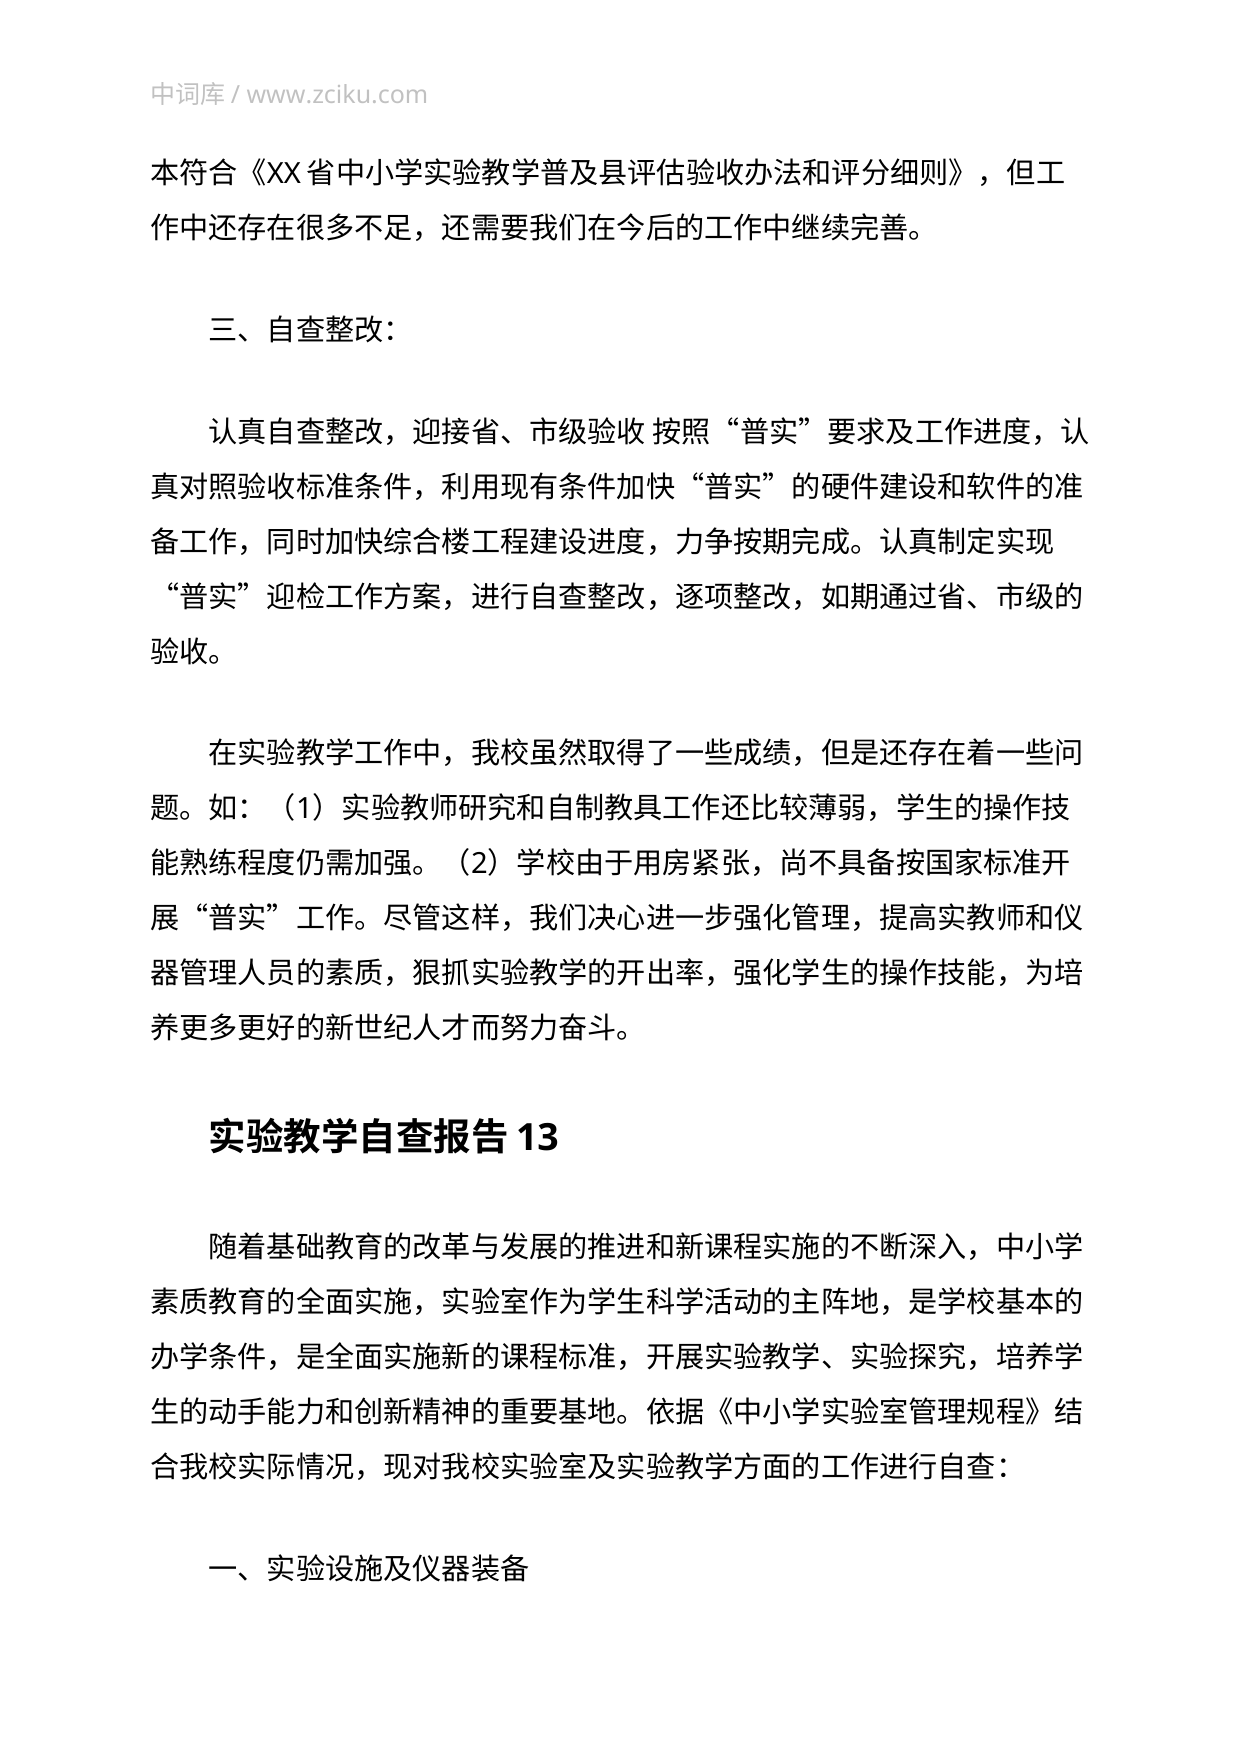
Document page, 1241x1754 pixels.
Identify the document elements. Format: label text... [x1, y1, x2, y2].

text 在实验教学工作中，我校虽然取得了一些成绩，但是还存在着一些问题。如：（1）实验教师研究和自制教具工作还比较薄弱，学生的操作技能熟练程度仍需加强。（2）学校由于用房紧张，尚不具备按国家标准开展“普实”工作。尽管这样，我们决心进一步强化管理，提高实教师和仪器管理人员的素质，狠抓实验教学的开出率，强化学生的操作技能，为培养更多更好的新世纪人才而努力奋斗。 [150, 730, 1090, 1047]
text 认真自查整改，迎接省、市级验收 按照“普实”要求及工作进度，认真对照验收标准条件，利用现有条件加快“普实”的硬件建设和软件的准备工作，同时加快综合楼工程建设进度，力争按期完成。认真制定实现“普实”迎检工作方案，进行自查整改，逐项整改，如期通过省、市级的验收。 [150, 408, 1090, 670]
text 随着基础教育的改革与发展的推进和新课程实施的不断深入，中小学素质教育的全面实施，实验室作为学生科学活动的主阵地，是学校基本的办学条件，是全面实施新的课程标准，开展实验教学、实验探究，培养学生的动手能力和创新精神的重要基地。依据《中小学实验室管理规程》结合我校实际情况，现对我校实验室及实验教学方面的工作进行自查： [150, 1224, 1090, 1486]
text 一、实验设施及仪器装备 [150, 1545, 1090, 1588]
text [150, 150, 1090, 247]
text 三、自查整改： [150, 307, 1090, 349]
text 实验教学自查报告13 [150, 1106, 1090, 1161]
